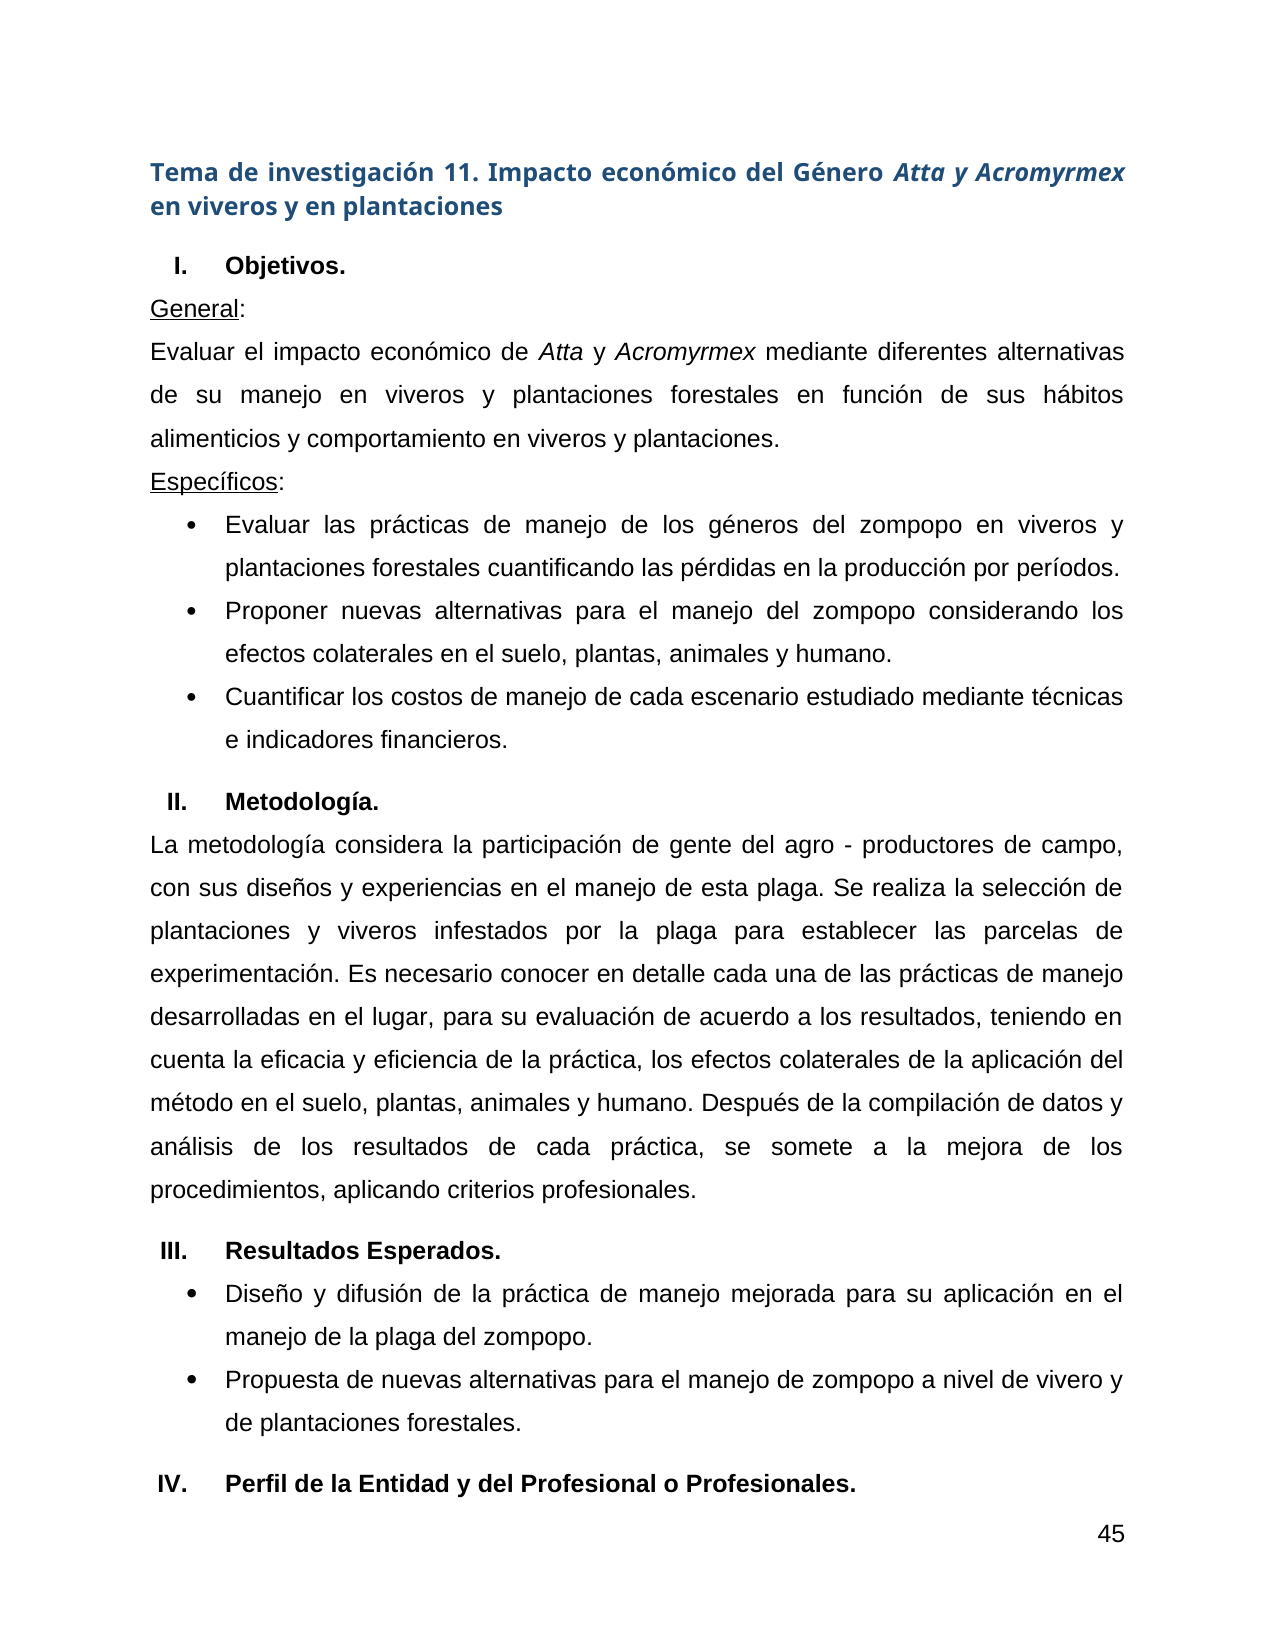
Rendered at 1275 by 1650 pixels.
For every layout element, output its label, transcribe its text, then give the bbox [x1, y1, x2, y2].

list Objetivos. [187, 251, 1125, 280]
list Diseño y difusión de la práctica de manejo mejorada para su aplicación en el manejo de la plaga del zompopo. [187, 1279, 1125, 1351]
text Evaluar el impacto económico de Atta y Acromyrmex mediante diferentes alternativas de su manejo en viveros y plantaciones forestales en función de sus hábitos alimenticios y comportamiento en viveros y plantaciones. [150, 337, 1125, 452]
text La metodología considera la participación de gente del agro - productores de campo, con sus diseños y experiencias en el manejo de esta plaga. Se realiza la selección de plantaciones y viveros infestados por la plaga para establecer las parcelas de experimentación. Es necesario conocer en detalle cada una de las prácticas de manejo desarrolladas en el lugar, para su evaluación de acuerdo a los resultados, teniendo en cuenta la eficacia y eficiencia de la práctica, los efectos colaterales de la aplicación del método en el suelo, plantas, animales y humano. Después de la compilación de datos y análisis de los resultados de cada práctica, se somete a la mejora de los procedimientos, aplicando criterios profesionales. [150, 829, 1125, 1203]
list Proponer nuevas alternativas para el manejo del zompopo considerando los efectos colaterales en el suelo, plantas, animales y humano. [187, 596, 1125, 668]
list Evaluar las prácticas de manejo de los géneros del zompopo en viveros y plantaciones forestales cuantificando las pérdidas en la producción por períodos. [187, 510, 1125, 582]
text Específicos: [150, 467, 1125, 495]
text General: [150, 294, 1125, 323]
list Cuantificar los costos de manejo de cada escenario estudiado mediante técnicas e indicadores financieros. [187, 682, 1125, 754]
subtitle Tema de investigación 11. Impacto económico del Género Atta y Acromyrmex en viveros y en plantaciones [150, 154, 1125, 222]
list Resultados Esperados. [187, 1236, 1125, 1264]
list Perfil de la Entidad y del Profesional o Profesionales. [187, 1469, 1125, 1498]
list Propuesta de nuevas alternativas para el manejo de zompopo a nivel de vivero y de plantaciones forestales. [187, 1365, 1125, 1437]
list Metodología. [187, 786, 1125, 815]
